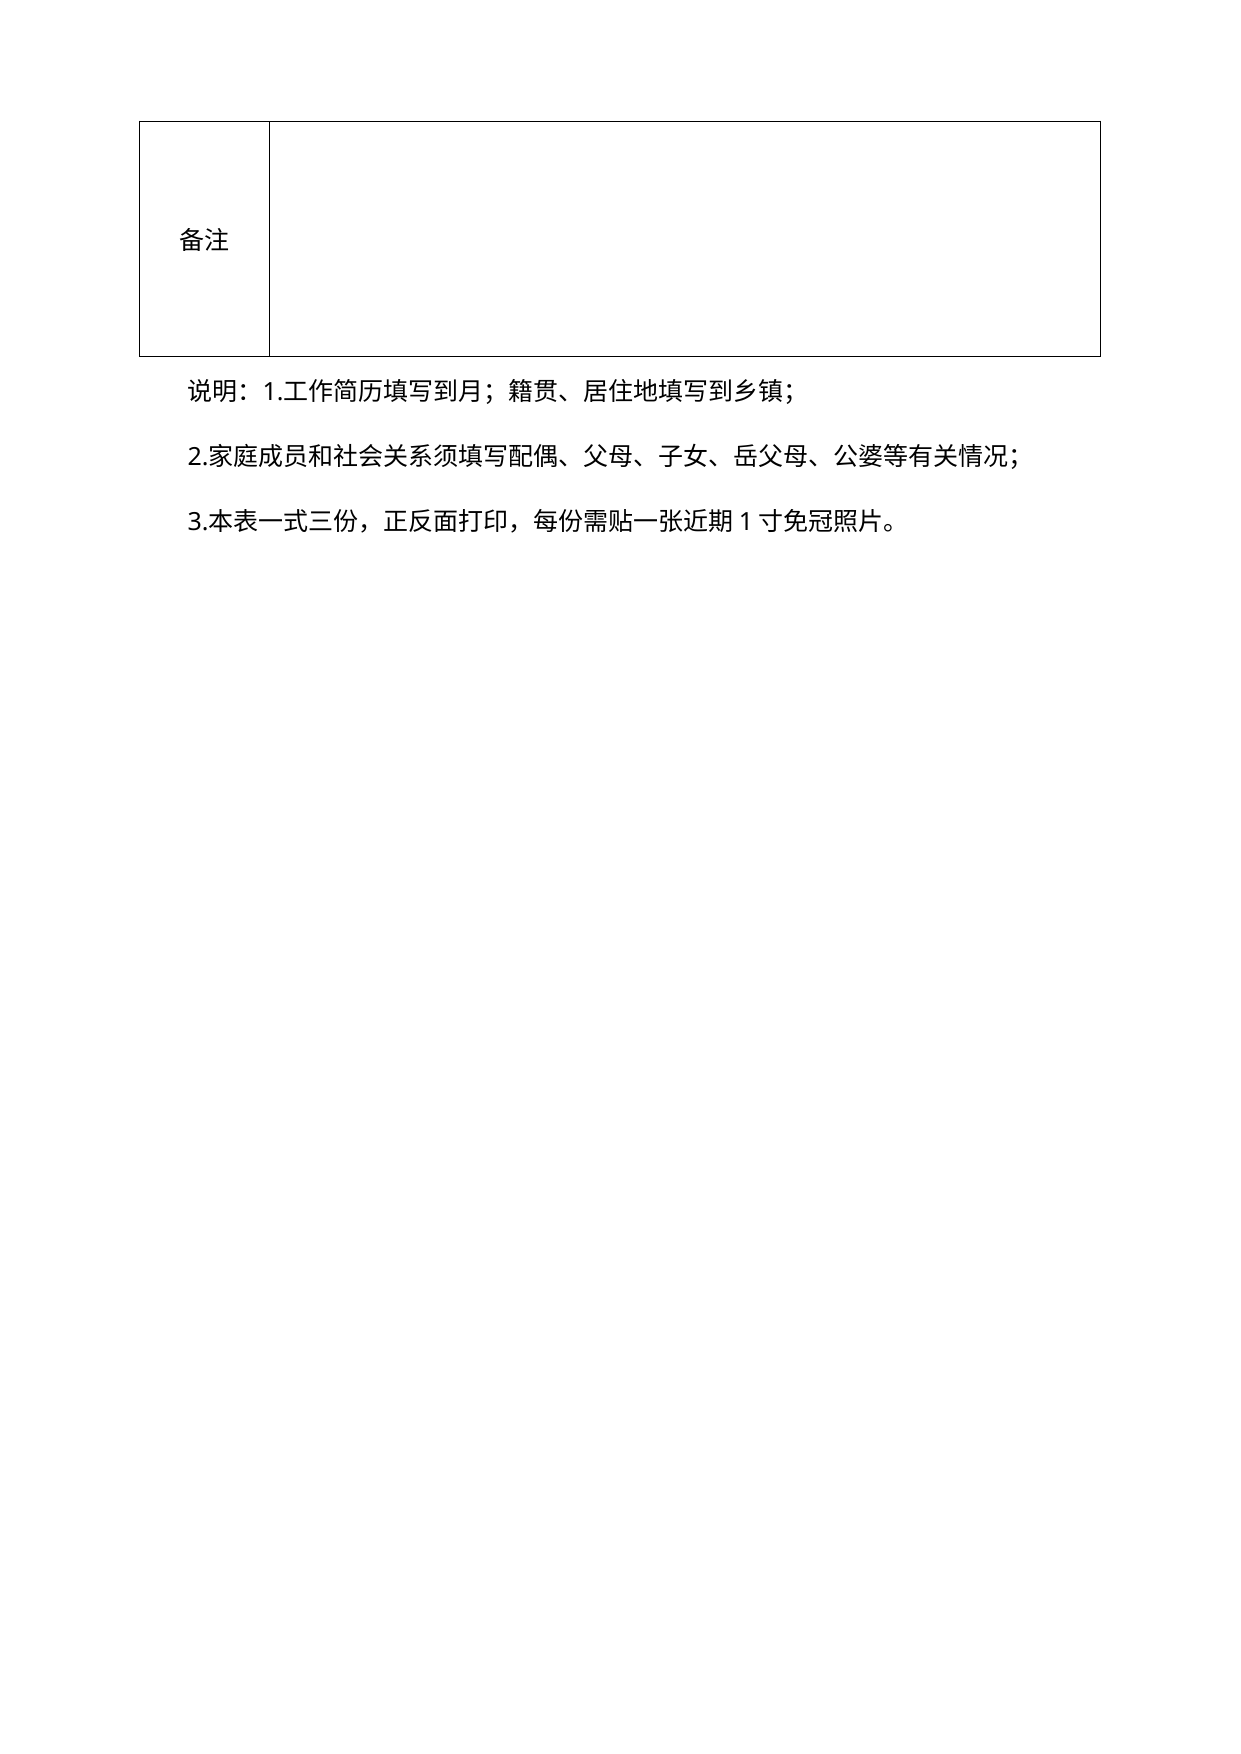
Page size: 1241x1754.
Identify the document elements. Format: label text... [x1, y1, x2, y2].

table_cell [270, 122, 1100, 356]
text 说明：1.工作简历填写到月；籍贯、居住地填写到乡镇； [187, 357, 1053, 422]
table_cell 备注 [140, 122, 269, 356]
text 3.本表一式三份，正反面打印，每份需贴一张近期1寸免冠照片。 [187, 487, 1053, 552]
text 2.家庭成员和社会关系须填写配偶、父母、子女、岳父母、公婆等有关情况； [187, 422, 1053, 487]
